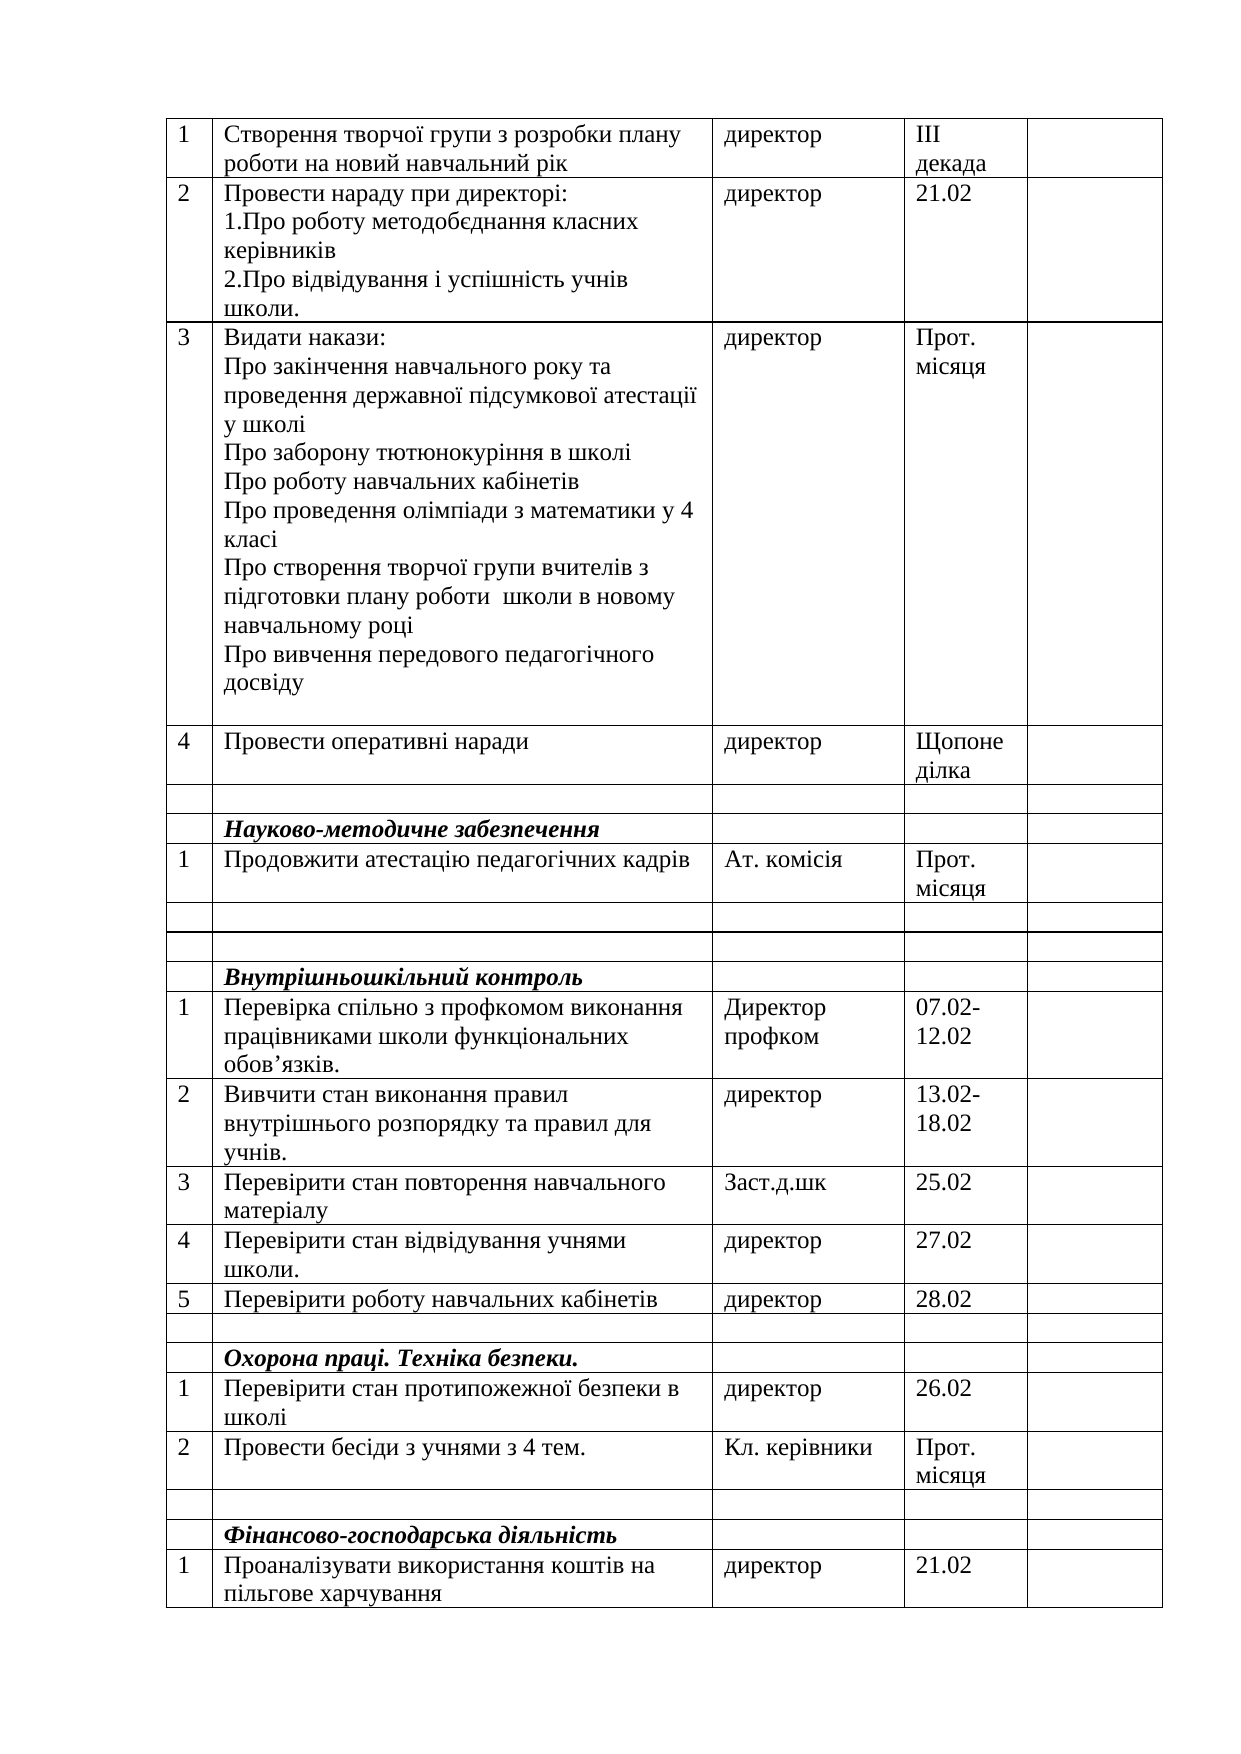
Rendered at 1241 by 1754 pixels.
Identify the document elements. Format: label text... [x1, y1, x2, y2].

table_cell [1028, 814, 1162, 843]
table_cell [905, 785, 1027, 813]
table_cell директор [713, 119, 904, 177]
table_cell Видати накази: Про закінчення навчального року та проведення державної підсумкової атестації у школі Про заборону тютюнокуріння в школі Про роботу навчальних кабінетів Про проведення олімпіади з математики у 4 класі Про створення творчої групи вчителів з підготовки плану роботи школи в новому навчальному році Про вивчення передового педагогічного досвіду [213, 323, 712, 725]
table_cell Проаналізувати використання коштів на пільгове харчування [213, 1550, 712, 1607]
table_cell 1 [167, 1373, 212, 1431]
table_cell [1028, 323, 1162, 725]
table_cell [1028, 119, 1162, 177]
table_cell 2 [167, 1432, 212, 1489]
table_cell 3 [167, 323, 212, 725]
table_cell [1028, 785, 1162, 813]
table_cell Директор профком [713, 992, 904, 1078]
table_cell [905, 1520, 1027, 1549]
table_cell 28.02 [905, 1284, 1027, 1312]
table_cell [713, 814, 904, 843]
table_cell [167, 933, 212, 961]
table_cell Прот. місяця [905, 844, 1027, 902]
table_cell [713, 1520, 904, 1549]
table_cell [713, 1490, 904, 1519]
table_cell [1028, 844, 1162, 902]
table_cell 4 [167, 726, 212, 783]
table_cell директор [713, 1225, 904, 1283]
table_cell [1028, 1225, 1162, 1283]
table_cell директор [713, 1079, 904, 1166]
table_cell директор [713, 726, 904, 783]
table_cell 26.02 [905, 1373, 1027, 1431]
table_cell 21.02 [905, 1550, 1027, 1607]
table_cell [213, 1490, 712, 1519]
table_cell 5 [167, 1284, 212, 1312]
table_cell [1028, 1314, 1162, 1342]
table_cell [905, 1314, 1027, 1342]
table_cell Кл. керівники [713, 1432, 904, 1489]
table_cell [905, 1343, 1027, 1372]
table_cell [167, 814, 212, 843]
table_cell [713, 785, 904, 813]
table_cell [905, 903, 1027, 931]
table_cell Щопоне ділка [905, 726, 1027, 783]
table_cell 2 [167, 178, 212, 321]
table_cell [1028, 1373, 1162, 1431]
table_cell 27.02 [905, 1225, 1027, 1283]
table_cell Прот. місяця [905, 323, 1027, 725]
table_cell Перевірити роботу навчальних кабінетів [213, 1284, 712, 1312]
table_cell ІІІ декада [905, 119, 1027, 177]
table_cell [713, 962, 904, 991]
table_cell [1028, 726, 1162, 783]
table_cell директор [713, 178, 904, 321]
table_cell директор [713, 1550, 904, 1607]
table_cell [713, 1314, 904, 1342]
table_cell [1028, 1490, 1162, 1519]
table_cell 1 [167, 992, 212, 1078]
table_cell [905, 962, 1027, 991]
table_cell 1 [167, 1550, 212, 1607]
table_cell [1028, 962, 1162, 991]
table_cell Охорона праці. Техніка безпеки. [213, 1343, 712, 1372]
table_cell [213, 1314, 712, 1342]
table_cell 25.02 [905, 1167, 1027, 1224]
table_cell директор [713, 1373, 904, 1431]
table_cell Перевірити стан протипожежної безпеки в школі [213, 1373, 712, 1431]
table_cell [1028, 1284, 1162, 1312]
table_cell [713, 1343, 904, 1372]
table_cell [167, 1520, 212, 1549]
table_cell [1028, 1167, 1162, 1224]
table_cell [1028, 992, 1162, 1078]
table_cell Науково-методичне забезпечення [213, 814, 712, 843]
table_cell [1028, 1520, 1162, 1549]
table_cell [905, 814, 1027, 843]
table_cell директор [713, 1284, 904, 1312]
table_cell [1028, 1432, 1162, 1489]
table_cell директор [713, 323, 904, 725]
table_cell 07.02-12.02 [905, 992, 1027, 1078]
table_cell Провести оперативні наради [213, 726, 712, 783]
table_cell Перевірка спільно з профкомом виконання працівниками школи функціональних обов’язків. [213, 992, 712, 1078]
table_cell 13.02-18.02 [905, 1079, 1027, 1166]
table_cell Вивчити стан виконання правил внутрішнього розпорядку та правил для учнів. [213, 1079, 712, 1166]
table_cell Продовжити атестацію педагогічних кадрів [213, 844, 712, 902]
table_cell [713, 903, 904, 931]
table_cell [905, 1490, 1027, 1519]
table_cell [1028, 903, 1162, 931]
table_cell Ат. комісія [713, 844, 904, 902]
table_cell [905, 933, 1027, 961]
table_cell [713, 933, 904, 961]
table_cell Створення творчої групи з розробки плану роботи на новий навчальний рік [213, 119, 712, 177]
table_cell [167, 1490, 212, 1519]
table_cell 2 [167, 1079, 212, 1166]
table_cell 3 [167, 1167, 212, 1224]
table_cell [1028, 178, 1162, 321]
table_cell [167, 962, 212, 991]
table_cell Фінансово-господарська діяльність [213, 1520, 712, 1549]
table_cell [167, 1343, 212, 1372]
table_cell Провести бесіди з учнями з 4 тем. [213, 1432, 712, 1489]
table_cell 4 [167, 1225, 212, 1283]
table_cell [167, 903, 212, 931]
table_cell [1028, 1550, 1162, 1607]
table_cell [213, 903, 712, 931]
table_cell [167, 1314, 212, 1342]
table_cell Внутрішньошкільний контроль [213, 962, 712, 991]
table_cell Заст.д.шк [713, 1167, 904, 1224]
table_cell Перевірити стан повторення навчального матеріалу [213, 1167, 712, 1224]
table_cell [213, 785, 712, 813]
table_cell 1 [167, 119, 212, 177]
table_cell [1028, 1079, 1162, 1166]
table_cell Прот. місяця [905, 1432, 1027, 1489]
table_cell 21.02 [905, 178, 1027, 321]
table_cell Провести нараду при директорі: 1.Про роботу методобєднання класних керівників 2.Про відвідування і успішність учнів школи. [213, 178, 712, 321]
table_cell Перевірити стан відвідування учнями школи. [213, 1225, 712, 1283]
table_cell [213, 933, 712, 961]
table_cell [167, 785, 212, 813]
table_cell [1028, 1343, 1162, 1372]
table_cell [1028, 933, 1162, 961]
table_cell 1 [167, 844, 212, 902]
